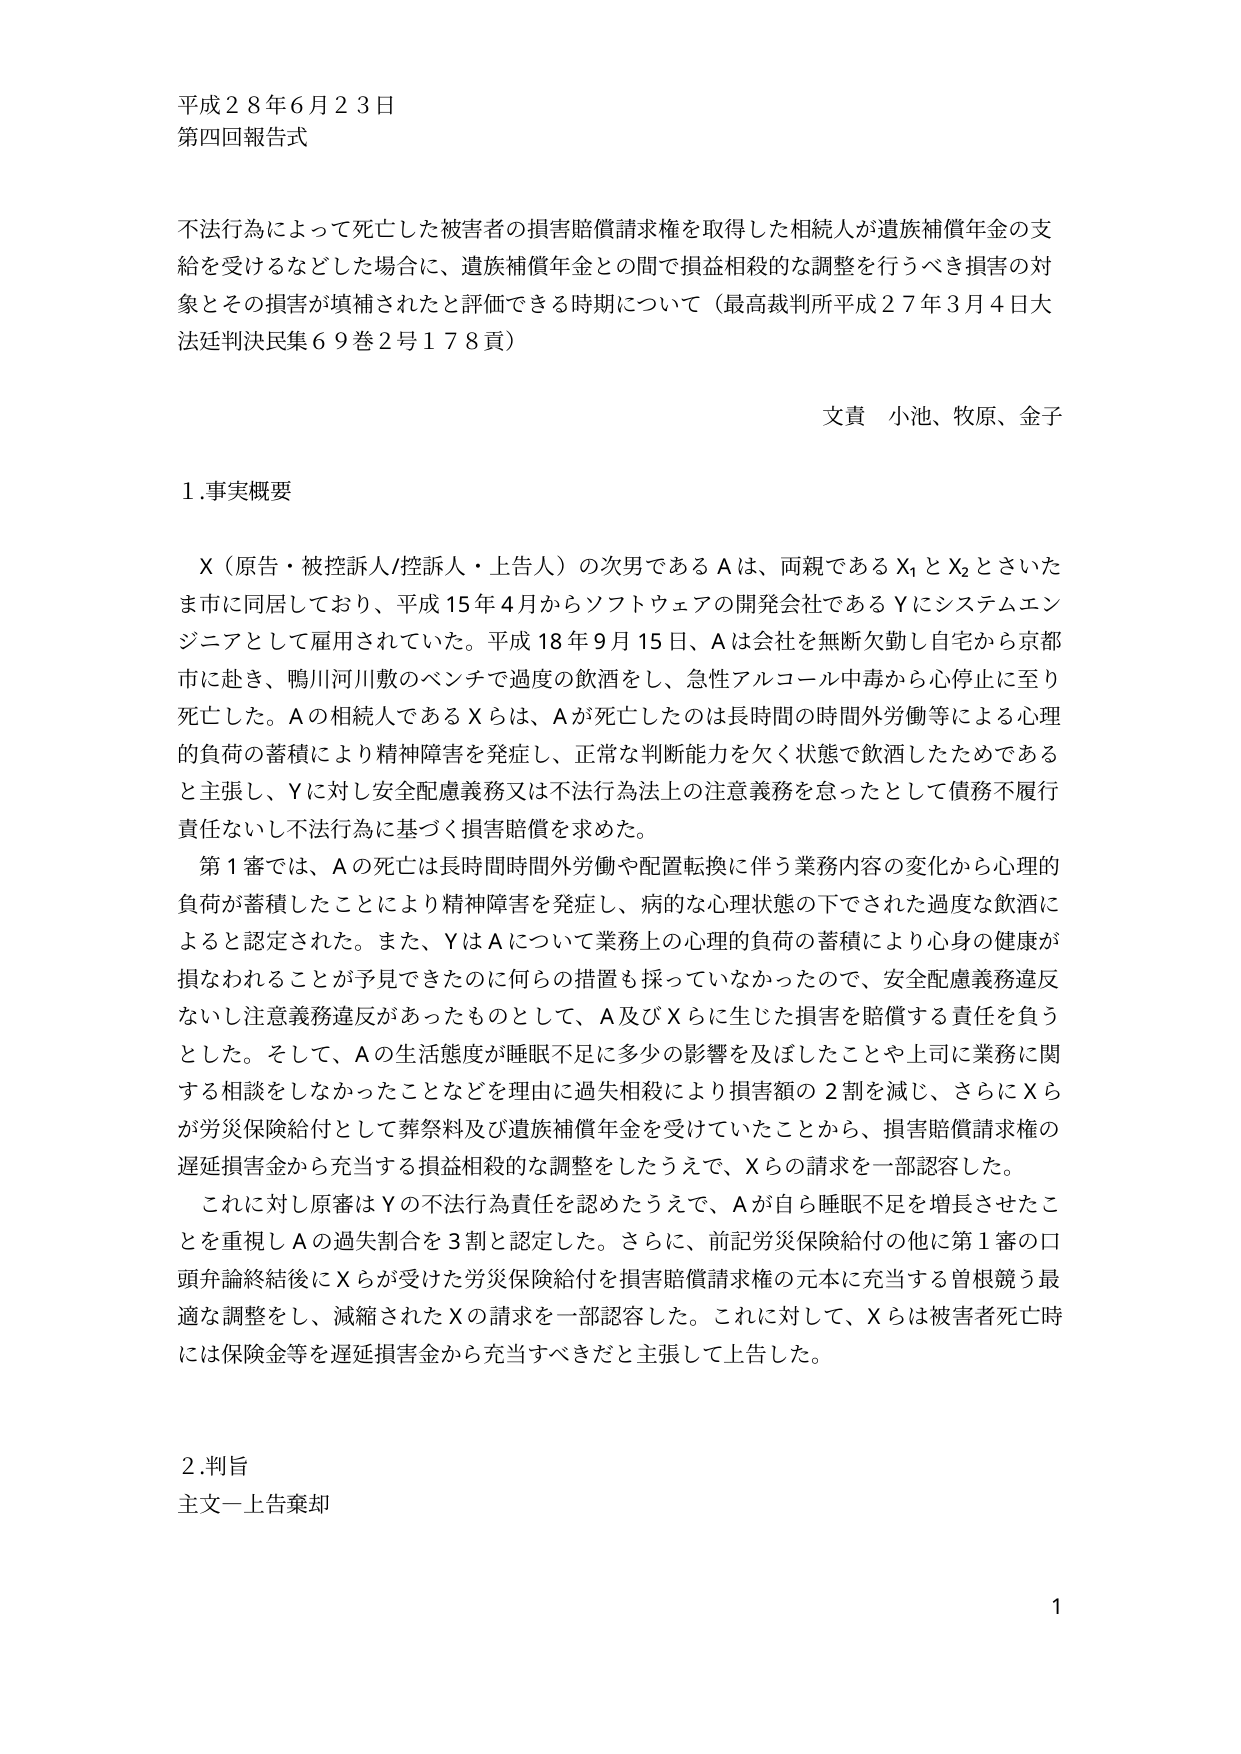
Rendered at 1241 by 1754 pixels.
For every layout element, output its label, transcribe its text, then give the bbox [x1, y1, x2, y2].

text X（原告・被控訴人/控訴人・上告人）の次男であるAは、両親であるX₁とX₂とさいたま市に同居しており、平成15年4月からソフトウェアの開発会社であるYにシステムエンジニアとして雇用されていた。平成18年9月15日、Aは会社を無断欠勤し自宅から京都市に赴き、鴨川河川敷のベンチで過度の飲酒をし、急性アルコール中毒から心停止に至り死亡した。Aの相続人であるXらは、Aが死亡したのは長時間の時間外労働等による心理的負荷の蓄積により精神障害を発症し、正常な判断能力を欠く状態で飲酒したためであると主張し、Yに対し安全配慮義務又は不法行為法上の注意義務を怠ったとして債務不履行責任ないし不法行為に基づく損害賠償を求めた。 [177, 546, 1063, 846]
text 第1審では、Aの死亡は長時間時間外労働や配置転換に伴う業務内容の変化から心理的負荷が蓄積したことにより精神障害を発症し、病的な心理状態の下でされた過度な飲酒によると認定された。また、YはAについて業務上の心理的負荷の蓄積により心身の健康が損なわれることが予見できたのに何らの措置も採っていなかったので、安全配慮義務違反ないし注意義務違反があったものとして、A及びXらに生じた損害を賠償する責任を負うとした。そして、Aの生活態度が睡眠不足に多少の影響を及ぼしたことや上司に業務に関する相談をしなかったことなどを理由に過失相殺により損害額の2割を減じ、さらにXらが労災保険給付として葬祭料及び遺族補償年金を受けていたことから、損害賠償請求権の遅延損害金から充当する損益相殺的な調整をしたうえで、Xらの請求を一部認容した。 [177, 846, 1063, 1184]
text ２.判旨 [177, 1446, 1063, 1484]
text 文責 小池、牧原、金子 [177, 396, 1063, 434]
text １.事実概要 [177, 471, 1063, 509]
text これに対し原審はYの不法行為責任を認めたうえで、Aが自ら睡眠不足を増長させたことを重視しAの過失割合を3割と認定した。さらに、前記労災保険給付の他に第１審の口頭弁論終結後にXらが受けた労災保険給付を損害賠償請求権の元本に充当する曽根競う最適な調整をし、減縮されたXの請求を一部認容した。これに対して、Xらは被害者死亡時には保険金等を遅延損害金から充当すべきだと主張して上告した。 [177, 1184, 1063, 1371]
text 主文―上告棄却 [177, 1484, 1063, 1521]
text 不法行為によって死亡した被害者の損害賠償請求権を取得した相続人が遺族補償年金の支給を受けるなどした場合に、遺族補償年金との間で損益相殺的な調整を行うべき損害の対象とその損害が填補されたと評価できる時期について（最高裁判所平成２７年３月４日大法廷判決民集６９巻２号１７８貢） [177, 209, 1063, 359]
